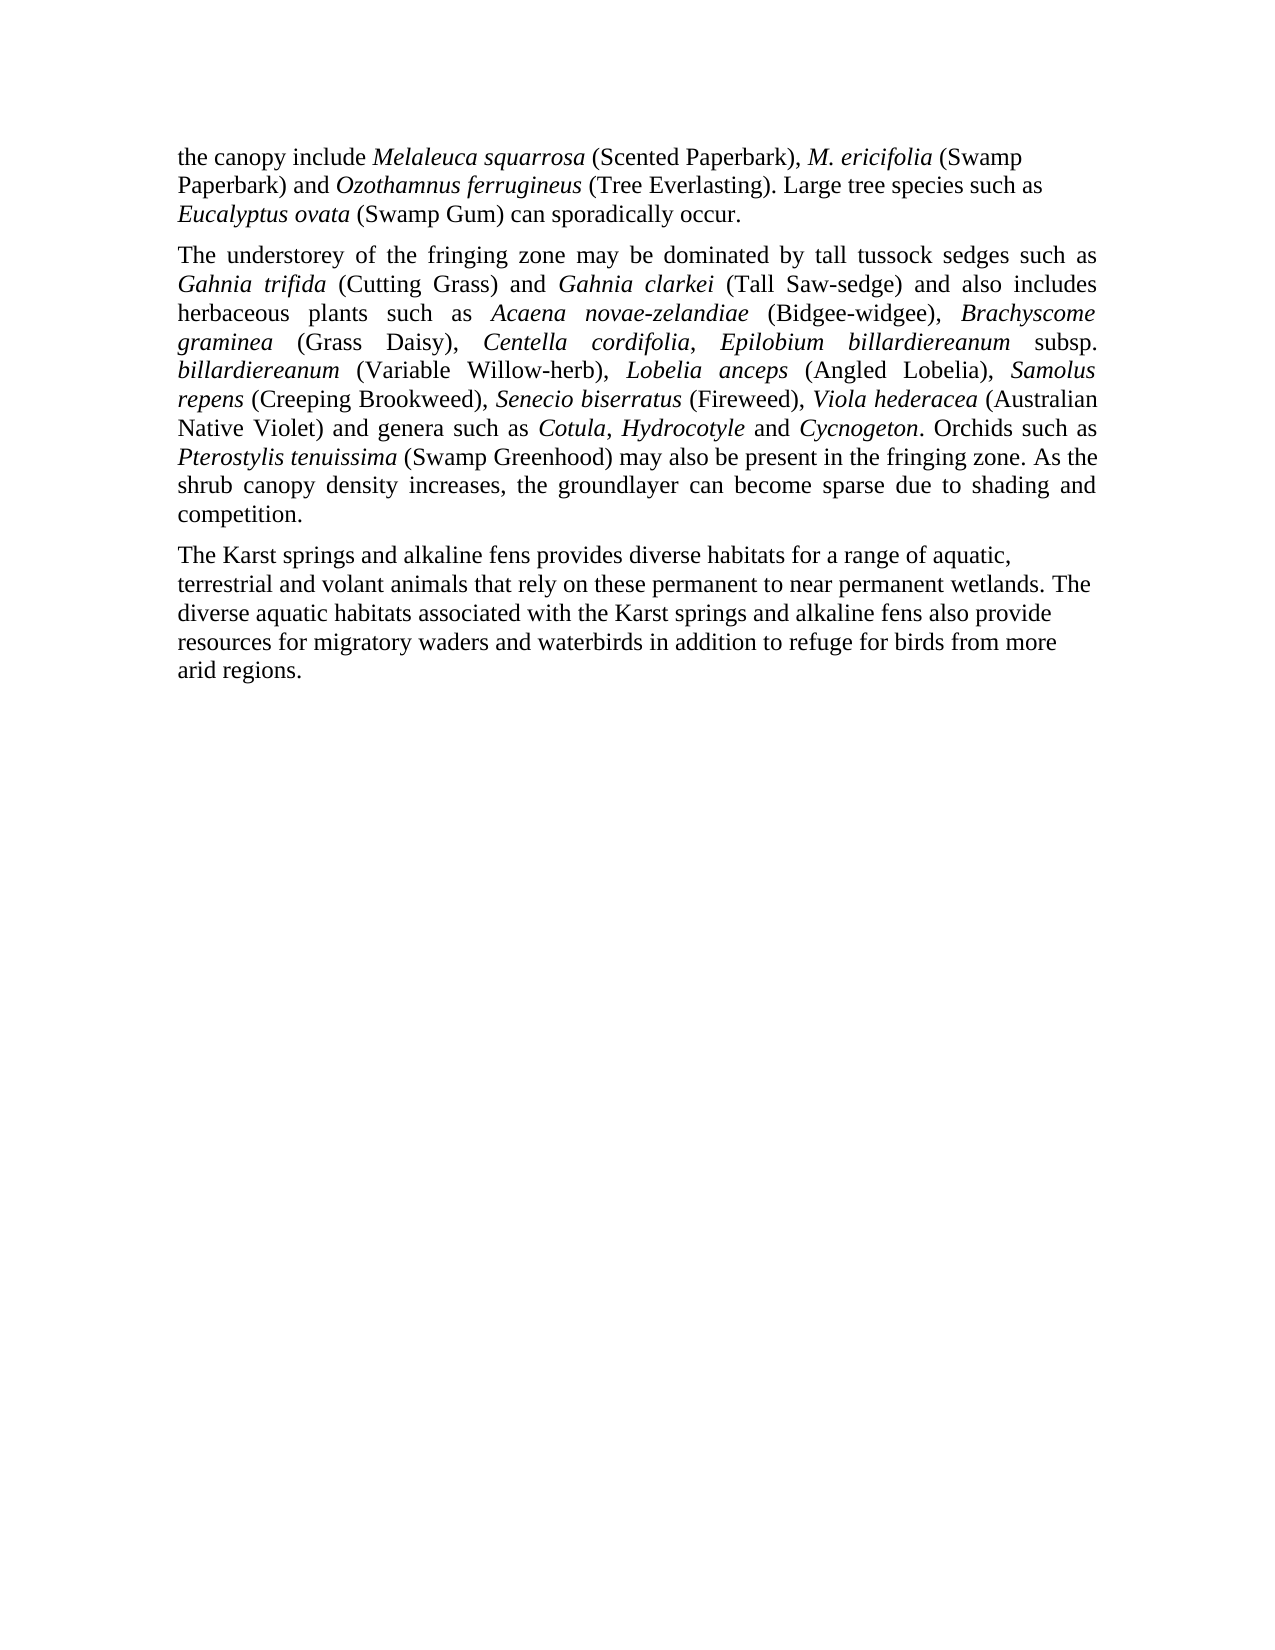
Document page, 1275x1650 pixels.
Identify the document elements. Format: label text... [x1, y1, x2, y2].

text The understorey of the fringing zone may be dominated by tall tussock sedges such as Gahnia trifida (Cutting Grass) and Gahnia clarkei (Tall Saw-sedge) and also includes herbaceous plants such as Acaena novae-zelandiae (Bidgee-widgee), Brachyscome graminea (Grass Daisy), Centella cordifolia, Epilobium billardiereanum subsp. billardiereanum (Variable Willow-herb), Lobelia anceps (Angled Lobelia), Samolus repens (Creeping Brookweed), Senecio biserratus (Fireweed), Viola hederacea (Australian Native Violet) and genera such as Cotula, Hydrocotyle and Cycnogeton. Orchids such as Pterostylis tenuissima (Swamp Greenhood) may also be present in the fringing zone. As the shrub canopy density increases, the groundlayer can become sparse due to shading and competition. [177, 241, 1098, 528]
text The Karst springs and alkaline fens provides diverse habitats for a range of aquatic, terrestrial and volant animals that rely on these permanent to near permanent wetlands. The diverse aquatic habitats associated with the Karst springs and alkaline fens also provide resources for migratory waders and waterbirds in addition to refuge for birds from more arid regions. [177, 541, 1098, 684]
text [177, 142, 1098, 228]
